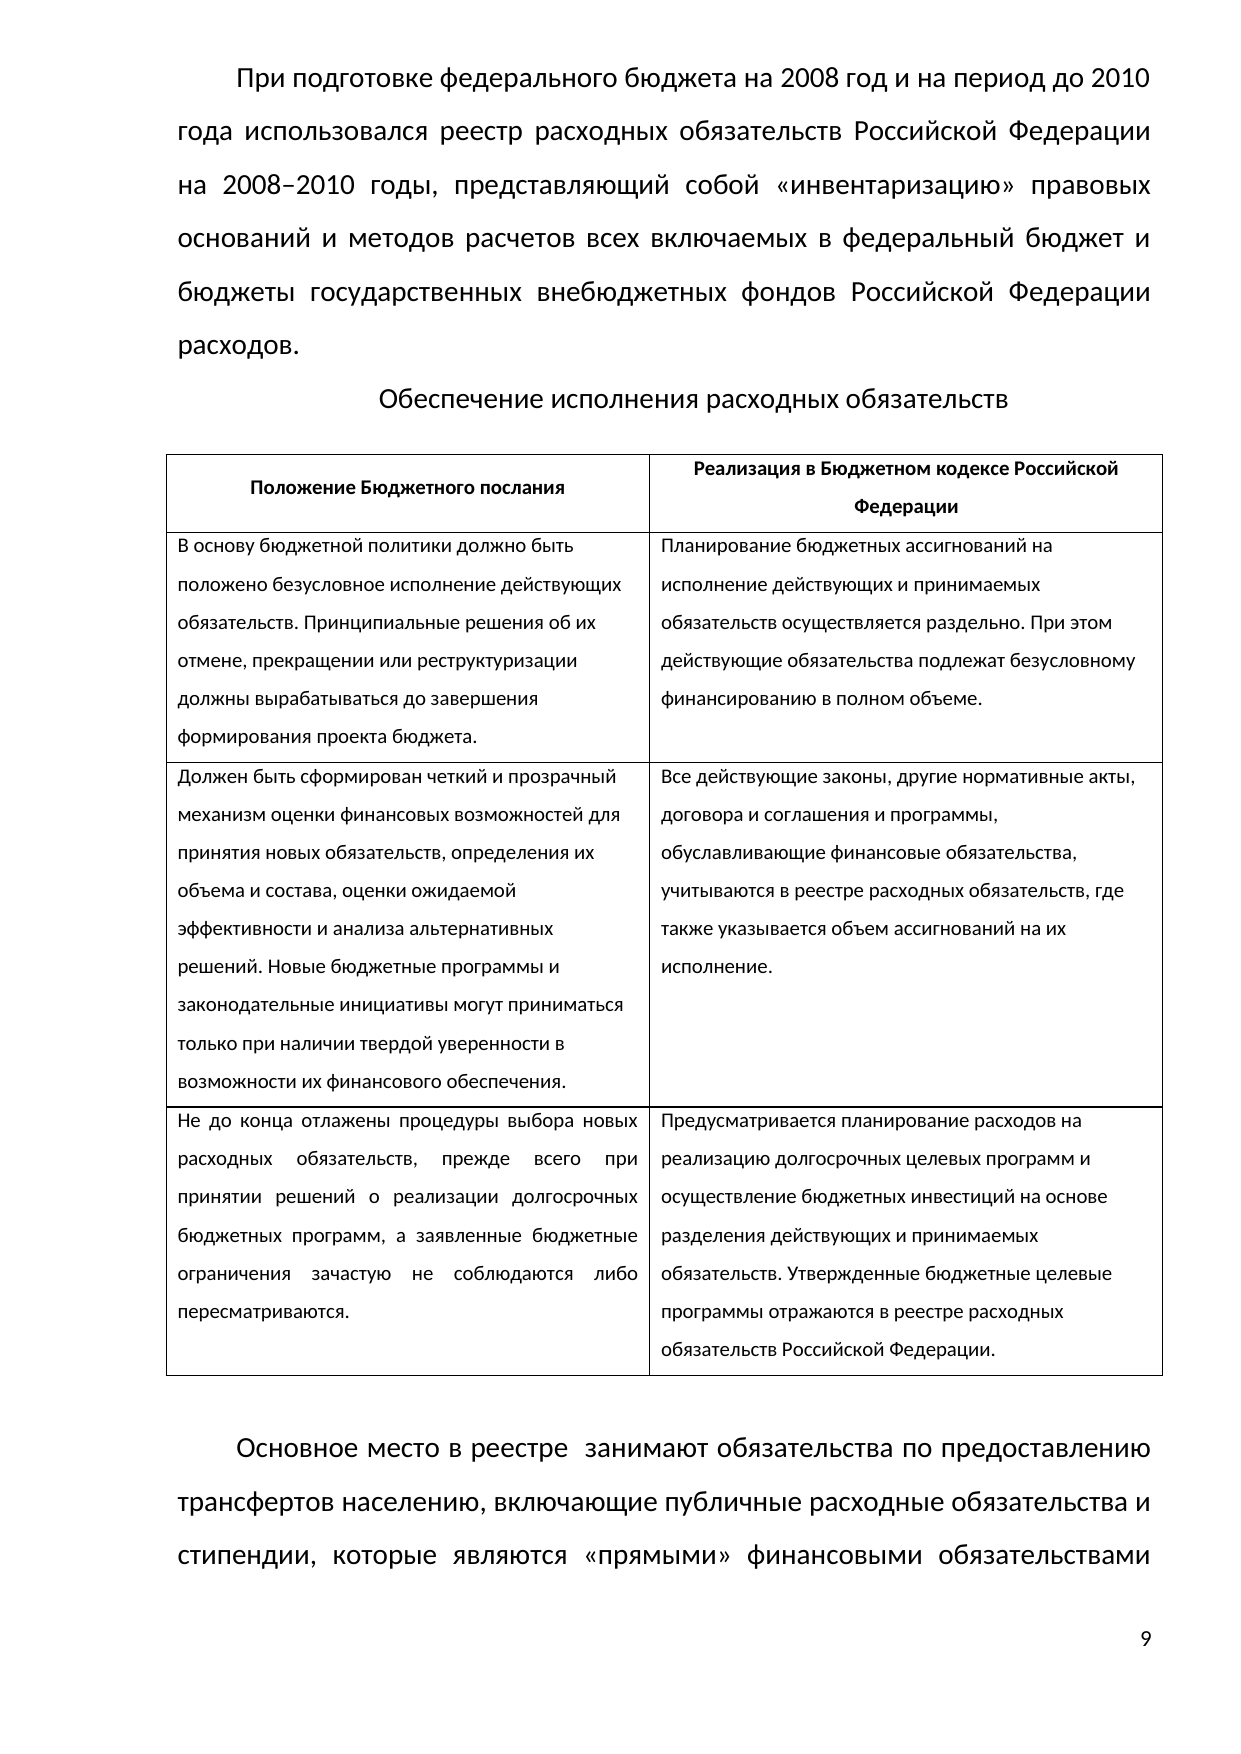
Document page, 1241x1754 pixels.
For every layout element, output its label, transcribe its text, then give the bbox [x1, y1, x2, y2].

table_cell Не до конца отлажены процедуры выбора новых расходных обязательств, прежде всего при принятии решений о реализации долгосрочных бюджетных программ, а заявленные бюджетные ограничения зачастую не соблюдаются либо пересматриваются. [167, 1108, 649, 1375]
table_header Положение Бюджетного послания [167, 455, 649, 532]
table_cell Предусматривается планирование расходов на реализацию долгосрочных целевых программ и осуществление бюджетных инвестиций на основе разделения действующих и принимаемых обязательств. Утвержденные бюджетные целевые программы отражаются в реестре расходных обязательств Российской Федерации. [650, 1108, 1162, 1375]
text При подготовке федерального бюджета на 2008 год и на период до 2010 года использовался реестр расходных обязательств Российской Федерации на 2008–2010 годы, представляющий собой «инвентаризацию» правовых оснований и методов расчетов всех включаемых в федеральный бюджет и бюджеты государственных внебюджетных фондов Российской Федерации расходов. [177, 59, 1152, 362]
table_cell Должен быть сформирован четкий и прозрачный механизм оценки финансовых возможностей для принятия новых обязательств, определения их объема и состава, оценки ожидаемой эффективности и анализа альтернативных решений. Новые бюджетные программы и законодательные инициативы могут приниматься только при наличии твердой уверенности в возможности их финансового обеспечения. [167, 763, 649, 1106]
text Обеспечение исполнения расходных обязательств [177, 380, 1152, 415]
table_cell Планирование бюджетных ассигнований на исполнение действующих и принимаемых обязательств осуществляется раздельно. При этом действующие обязательства подлежат безусловному финансированию в полном объеме. [650, 533, 1162, 762]
table_cell В основу бюджетной политики должно быть положено безусловное исполнение действующих обязательств. Принципиальные решения об их отмене, прекращении или реструктуризации должны вырабатываться до завершения формирования проекта бюджета. [167, 533, 649, 762]
table_cell Все действующие законы, другие нормативные акты, договора и соглашения и программы, обуславливающие финансовые обязательства, учитываются в реестре расходных обязательств, где также указывается объем ассигнований на их исполнение. [650, 763, 1162, 1106]
table_header Реализация в Бюджетном кодексе Российской Федерации [650, 455, 1162, 532]
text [177, 1429, 1152, 1572]
